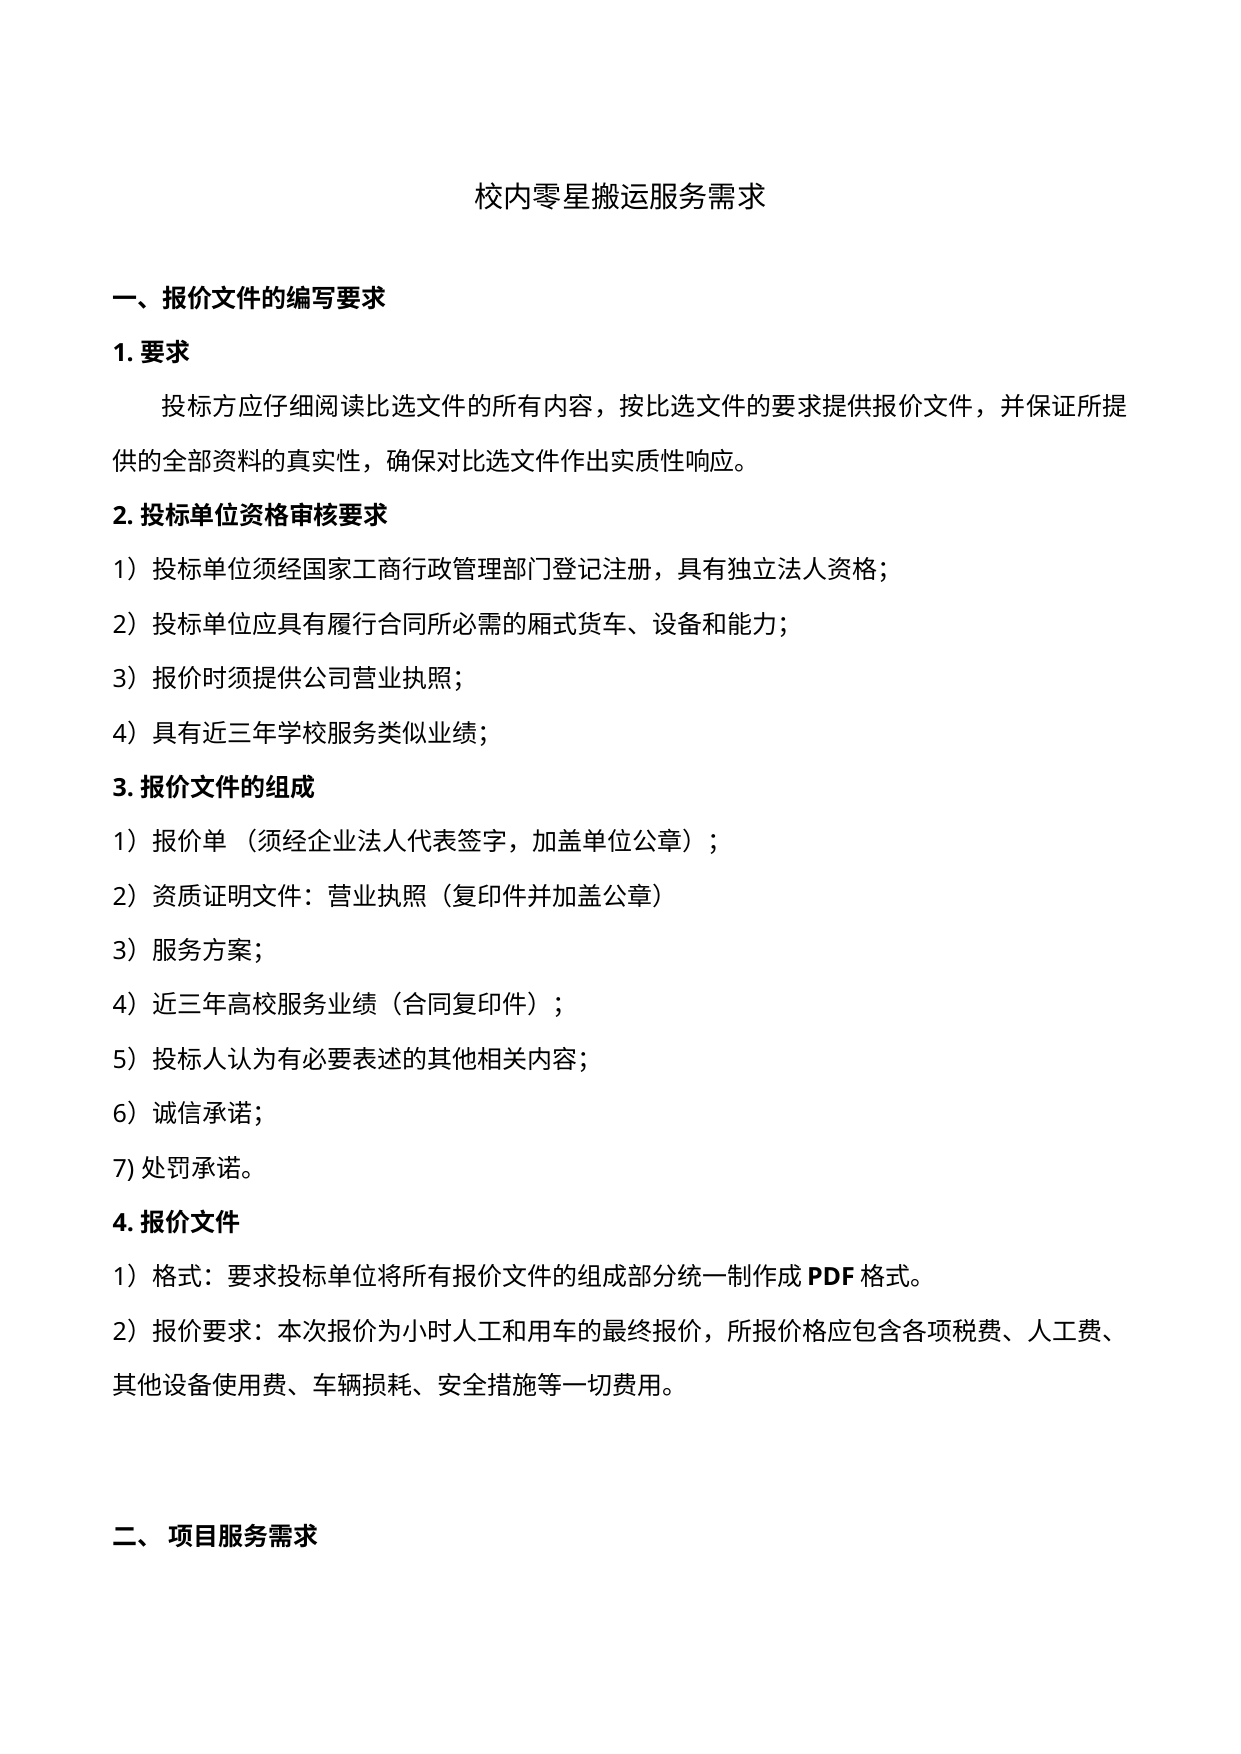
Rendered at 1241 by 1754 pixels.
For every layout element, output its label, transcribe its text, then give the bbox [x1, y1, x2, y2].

text 1. 要求 [112, 332, 1128, 369]
text 4）具有近三年学校服务类似业绩； [112, 713, 1128, 749]
text 2. 投标单位资格审核要求 [112, 496, 1128, 532]
text 一、报价文件的编写要求 [112, 278, 1128, 314]
text 6）诚信承诺； [112, 1094, 1128, 1130]
text 投标方应仔细阅读比选文件的所有内容，按比选文件的要求提供报价文件，并保证所提供的全部资料的真实性，确保对比选文件作出实质性响应。 [112, 387, 1128, 477]
text 2）资质证明文件：营业执照（复印件并加盖公章） [112, 876, 1128, 912]
text 1）投标单位须经国家工商行政管理部门登记注册，具有独立法人资格； [112, 550, 1128, 586]
text 4. 报价文件 [112, 1202, 1128, 1239]
text 校内零星搬运服务需求 [112, 162, 1128, 227]
text 1）格式：要求投标单位将所有报价文件的组成部分统一制作成PDF格式。 [112, 1257, 1128, 1293]
text 5）投标人认为有必要表述的其他相关内容； [112, 1039, 1128, 1076]
text 3）服务方案； [112, 931, 1128, 967]
text 1）报价单 （须经企业法人代表签字，加盖单位公章）； [112, 822, 1128, 858]
text 2）投标单位应具有履行合同所必需的厢式货车、设备和能力； [112, 604, 1128, 641]
text 4）近三年高校服务业绩（合同复印件）； [112, 985, 1128, 1021]
text 7) 处罚承诺。 [112, 1148, 1128, 1184]
text 3）报价时须提供公司营业执照； [112, 659, 1128, 695]
text 2）报价要求：本次报价为小时人工和用车的最终报价，所报价格应包含各项税费、人工费、其他设备使用费、车辆损耗、安全措施等一切费用。 [112, 1311, 1128, 1402]
text 二、 项目服务需求 [112, 1502, 1128, 1567]
text 3. 报价文件的组成 [112, 767, 1128, 804]
